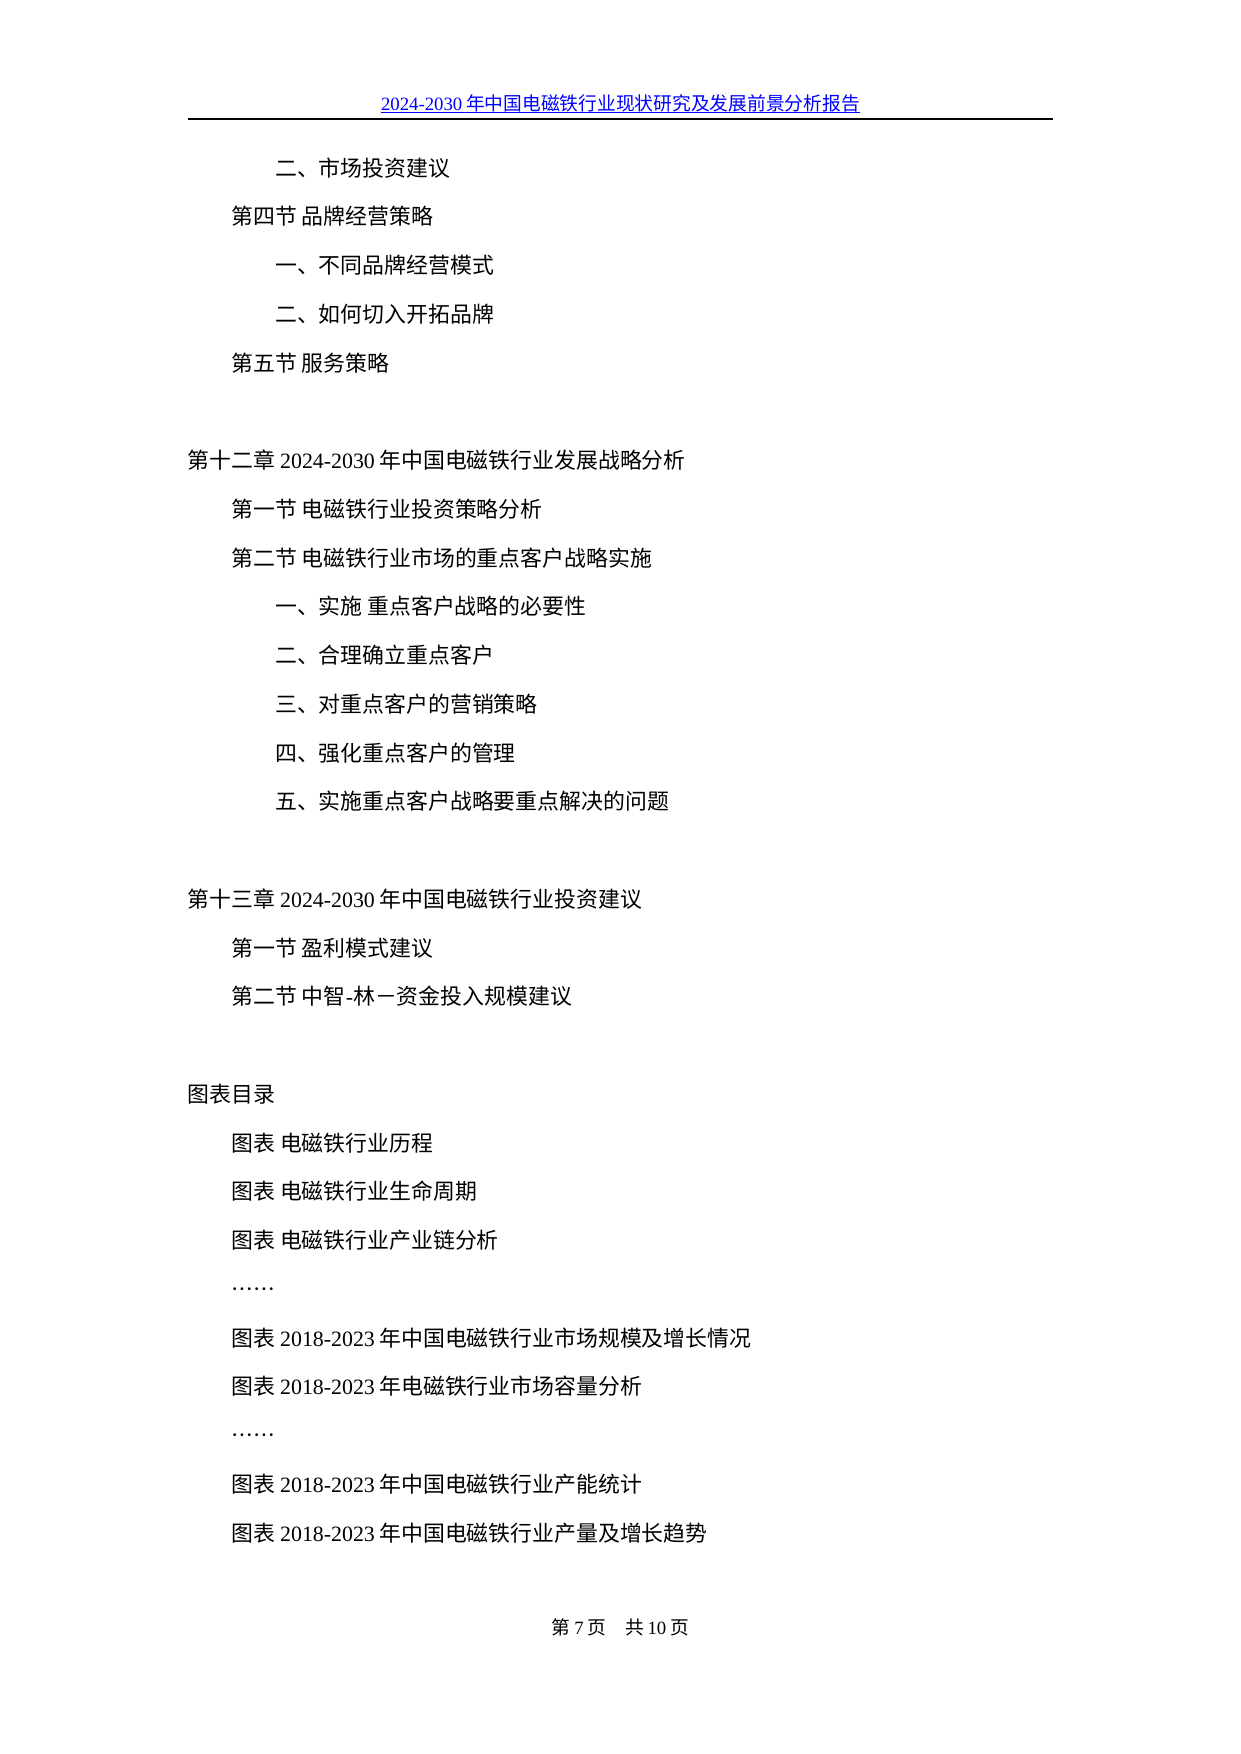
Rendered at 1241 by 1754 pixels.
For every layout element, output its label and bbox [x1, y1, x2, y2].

text [187, 150, 1053, 1548]
